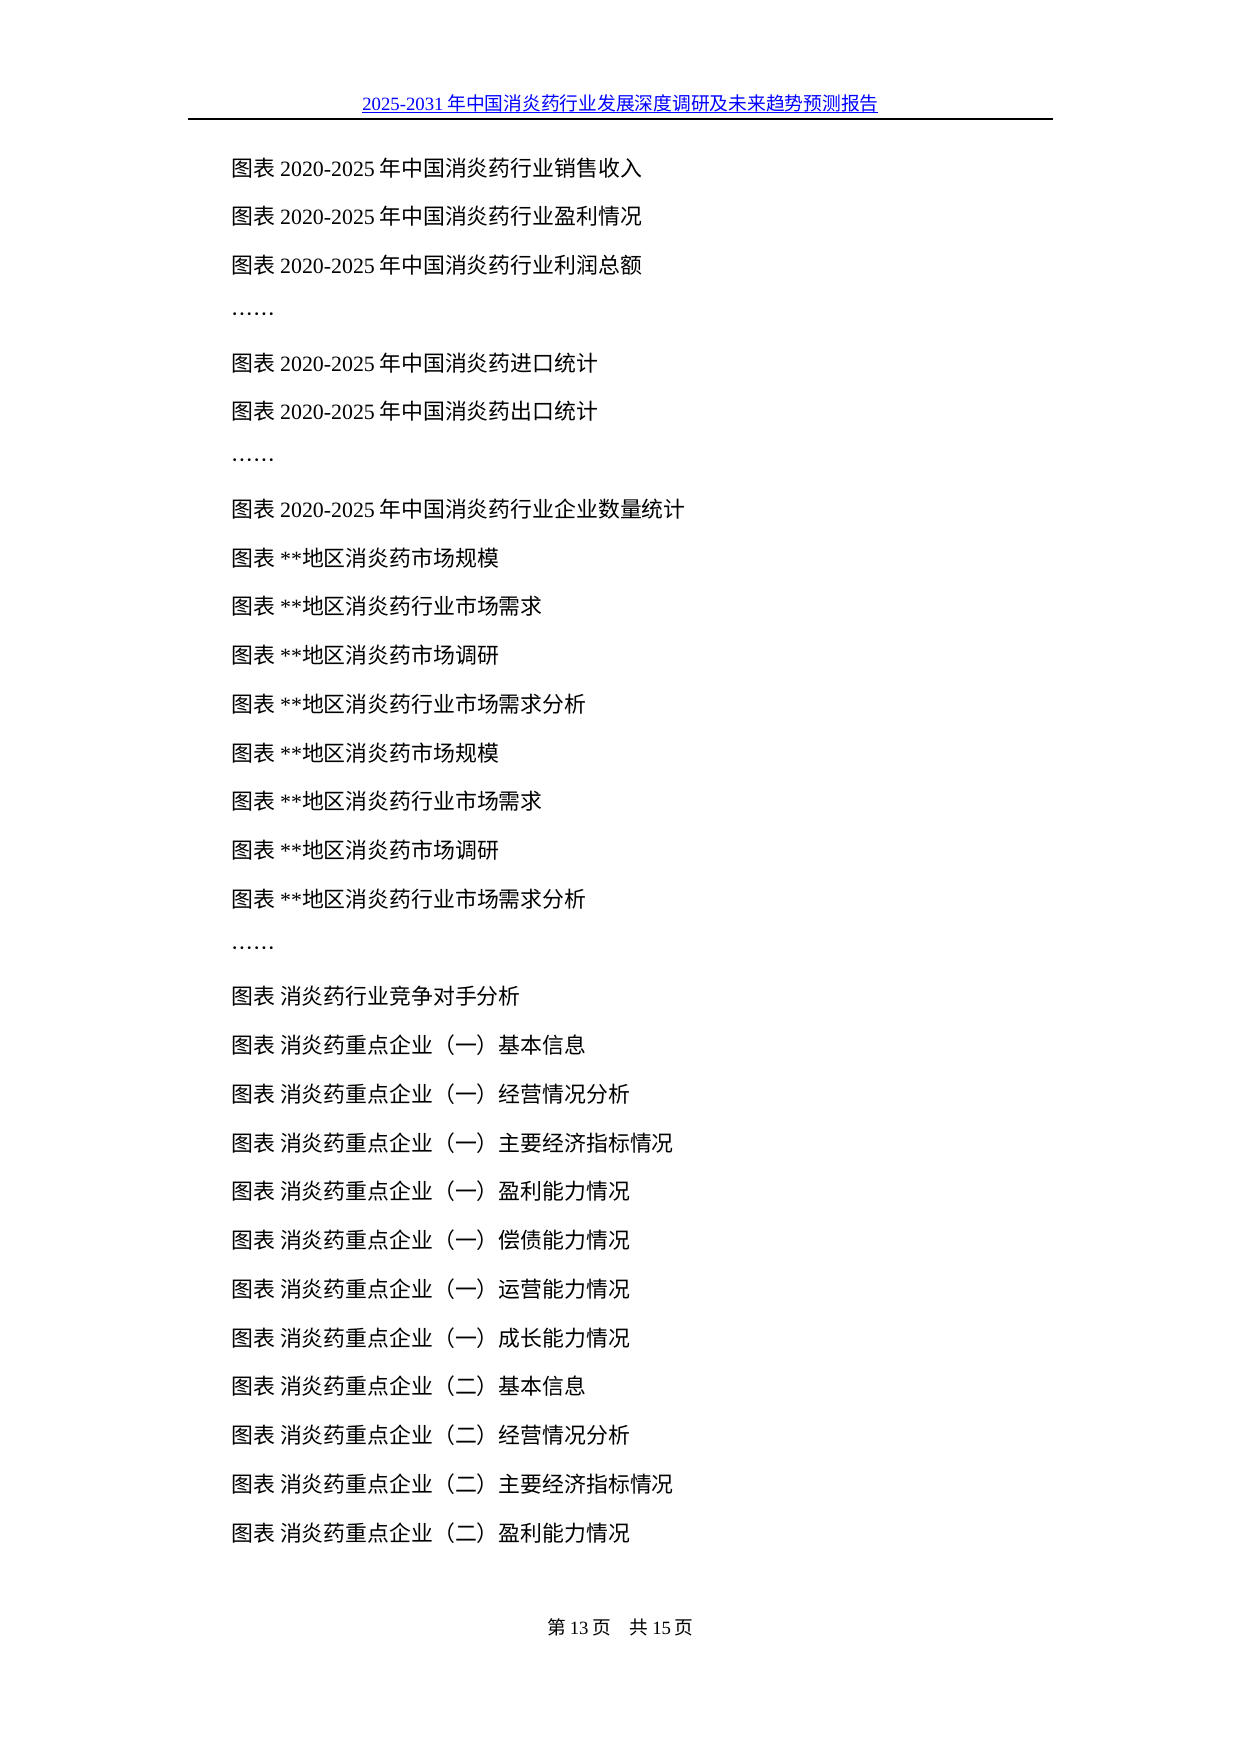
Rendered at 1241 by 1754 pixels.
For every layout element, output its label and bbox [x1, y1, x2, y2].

text [187, 150, 1053, 1548]
